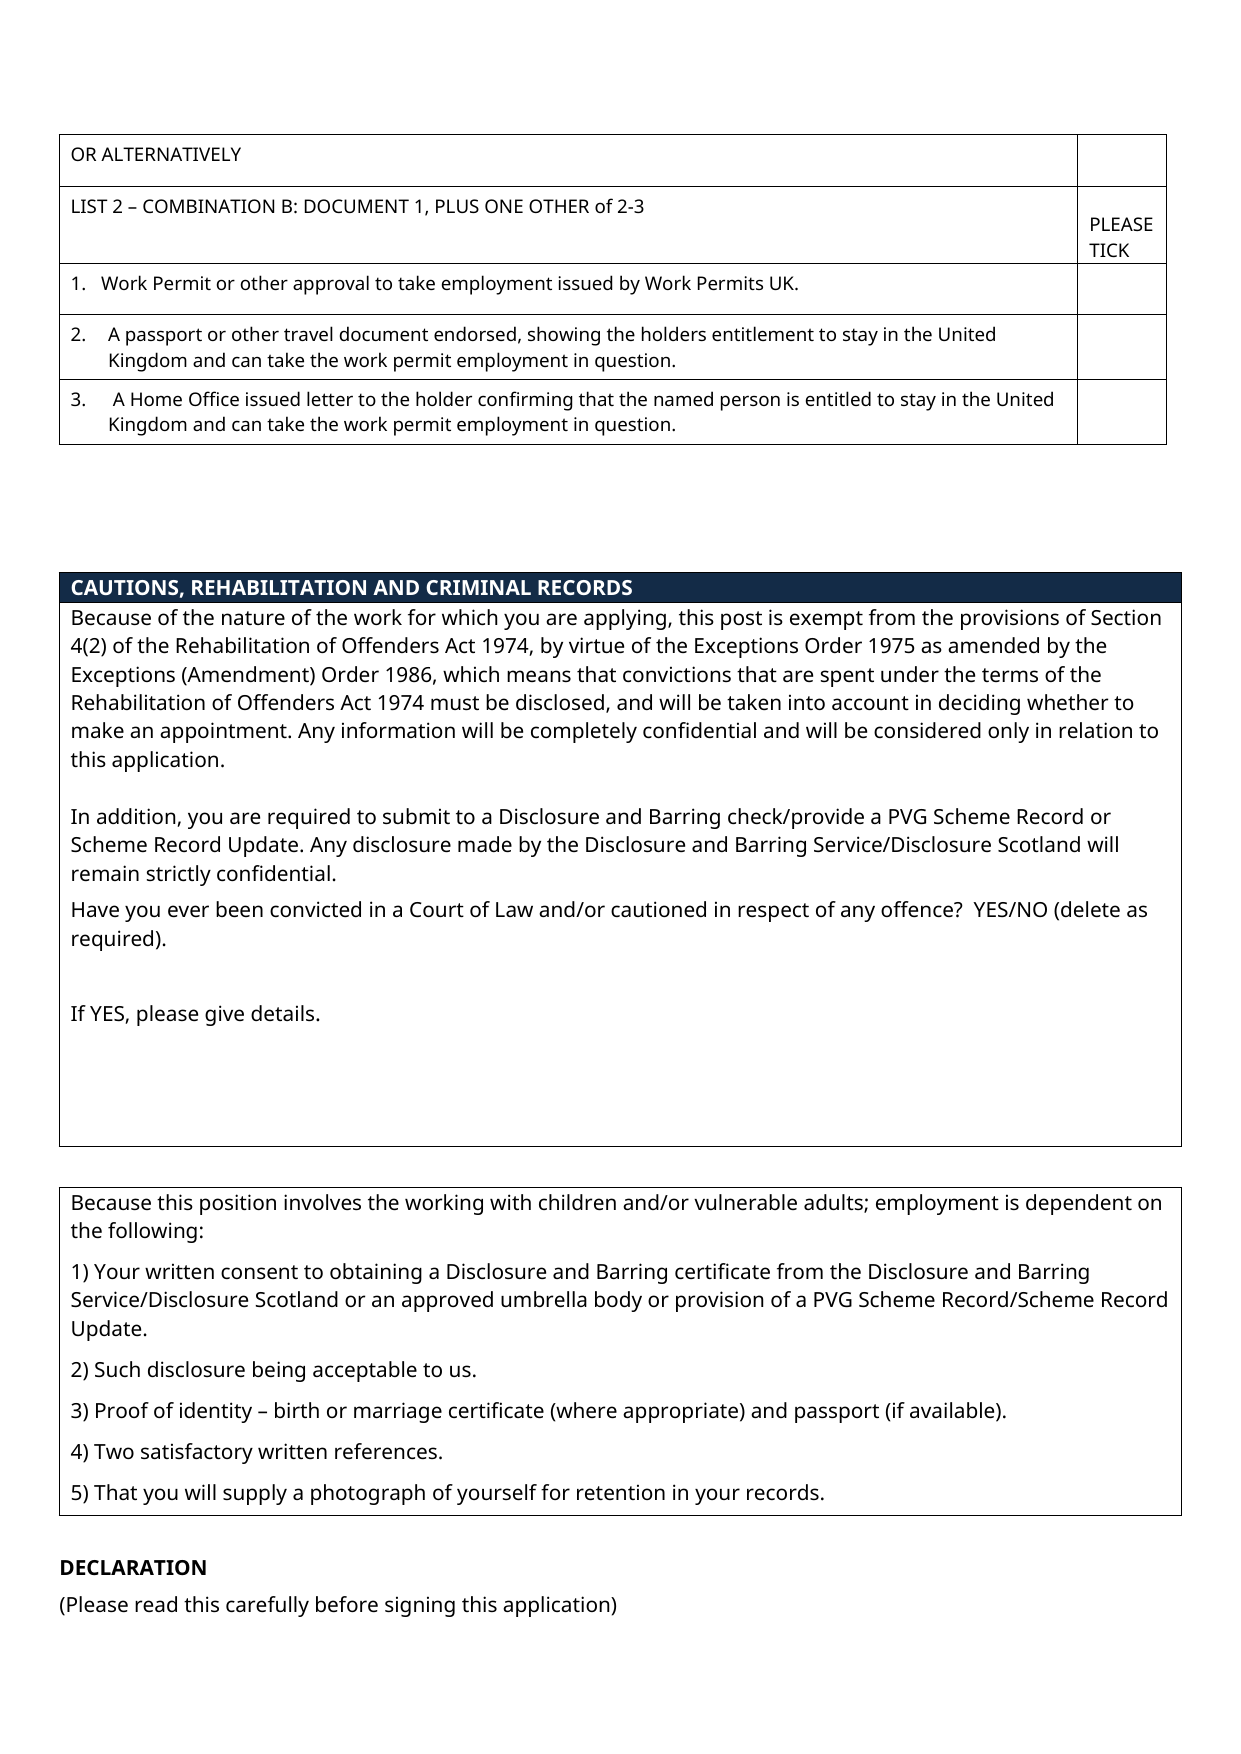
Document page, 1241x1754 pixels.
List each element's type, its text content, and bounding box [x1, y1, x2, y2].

table_cell [1078, 380, 1166, 443]
table_header [1078, 135, 1166, 186]
table_header CAUTIONS, REHABILITATION AND CRIMINAL RECORDS [60, 573, 1181, 602]
table_cell A Home Office issued letter to the holder confirming that the named person is entitled to stay in the United Kingdom and can take the work permit employment in question. [60, 380, 1077, 443]
subtitle DECLARATION [59, 1553, 1122, 1582]
table_cell A passport or other travel document endorsed, showing the holders entitlement to stay in the United Kingdom and can take the work permit employment in question. [60, 315, 1077, 379]
table_cell 1. Work Permit or other approval to take employment issued by Work Permits UK. [60, 264, 1077, 314]
text (Please read this carefully before signing this application) [59, 1590, 1122, 1619]
table_cell LIST 2 – COMBINATION B: DOCUMENT 1, PLUS ONE OTHER of 2-3 [60, 187, 1077, 263]
table_header OR ALTERNATIVELY [60, 135, 1077, 186]
table_cell Because of the nature of the work for which you are applying, this post is exempt from the provisions of Section 4(2) of the Rehabilitation of Offenders Act 1974, by virtue of the Exceptions Order 1975 as amended by the Exceptions (Amendment) Order 1986, which means that convictions that are spent under the terms of the Rehabilitation of Offenders Act 1974 must be disclosed, and will be taken into account in deciding whether to make an appointment. Any information will be completely confidential and will be considered only in relation to this application. In addition, you are required to submit to a Disclosure and Barring check/provide a PVG Scheme Record or Scheme Record Update. Any disclosure made by the Disclosure and Barring Service/Disclosure Scotland will remain strictly confidential. Have you ever been convicted in a Court of Law and/or cautioned in respect of any offence? YES/NO (delete as required). If YES, please give details. [60, 603, 1181, 1146]
table_header Because this position involves the working with children and/or vulnerable adults; employment is dependent on the following: 1) Your written consent to obtaining a Disclosure and Barring certificate from the Disclosure and Barring Service/Disclosure Scotland or an approved umbrella body or provision of a PVG Scheme Record/Scheme Record Update. 2) Such disclosure being acceptable to us. 3) Proof of identity – birth or marriage certificate (where appropriate) and passport (if available). 4) Two satisfactory written references. 5) That you will supply a photograph of yourself for retention in your records. [60, 1188, 1181, 1514]
table_cell PLEASE TICK [1078, 187, 1166, 263]
table_cell [1078, 315, 1166, 379]
table_cell [1078, 264, 1166, 314]
